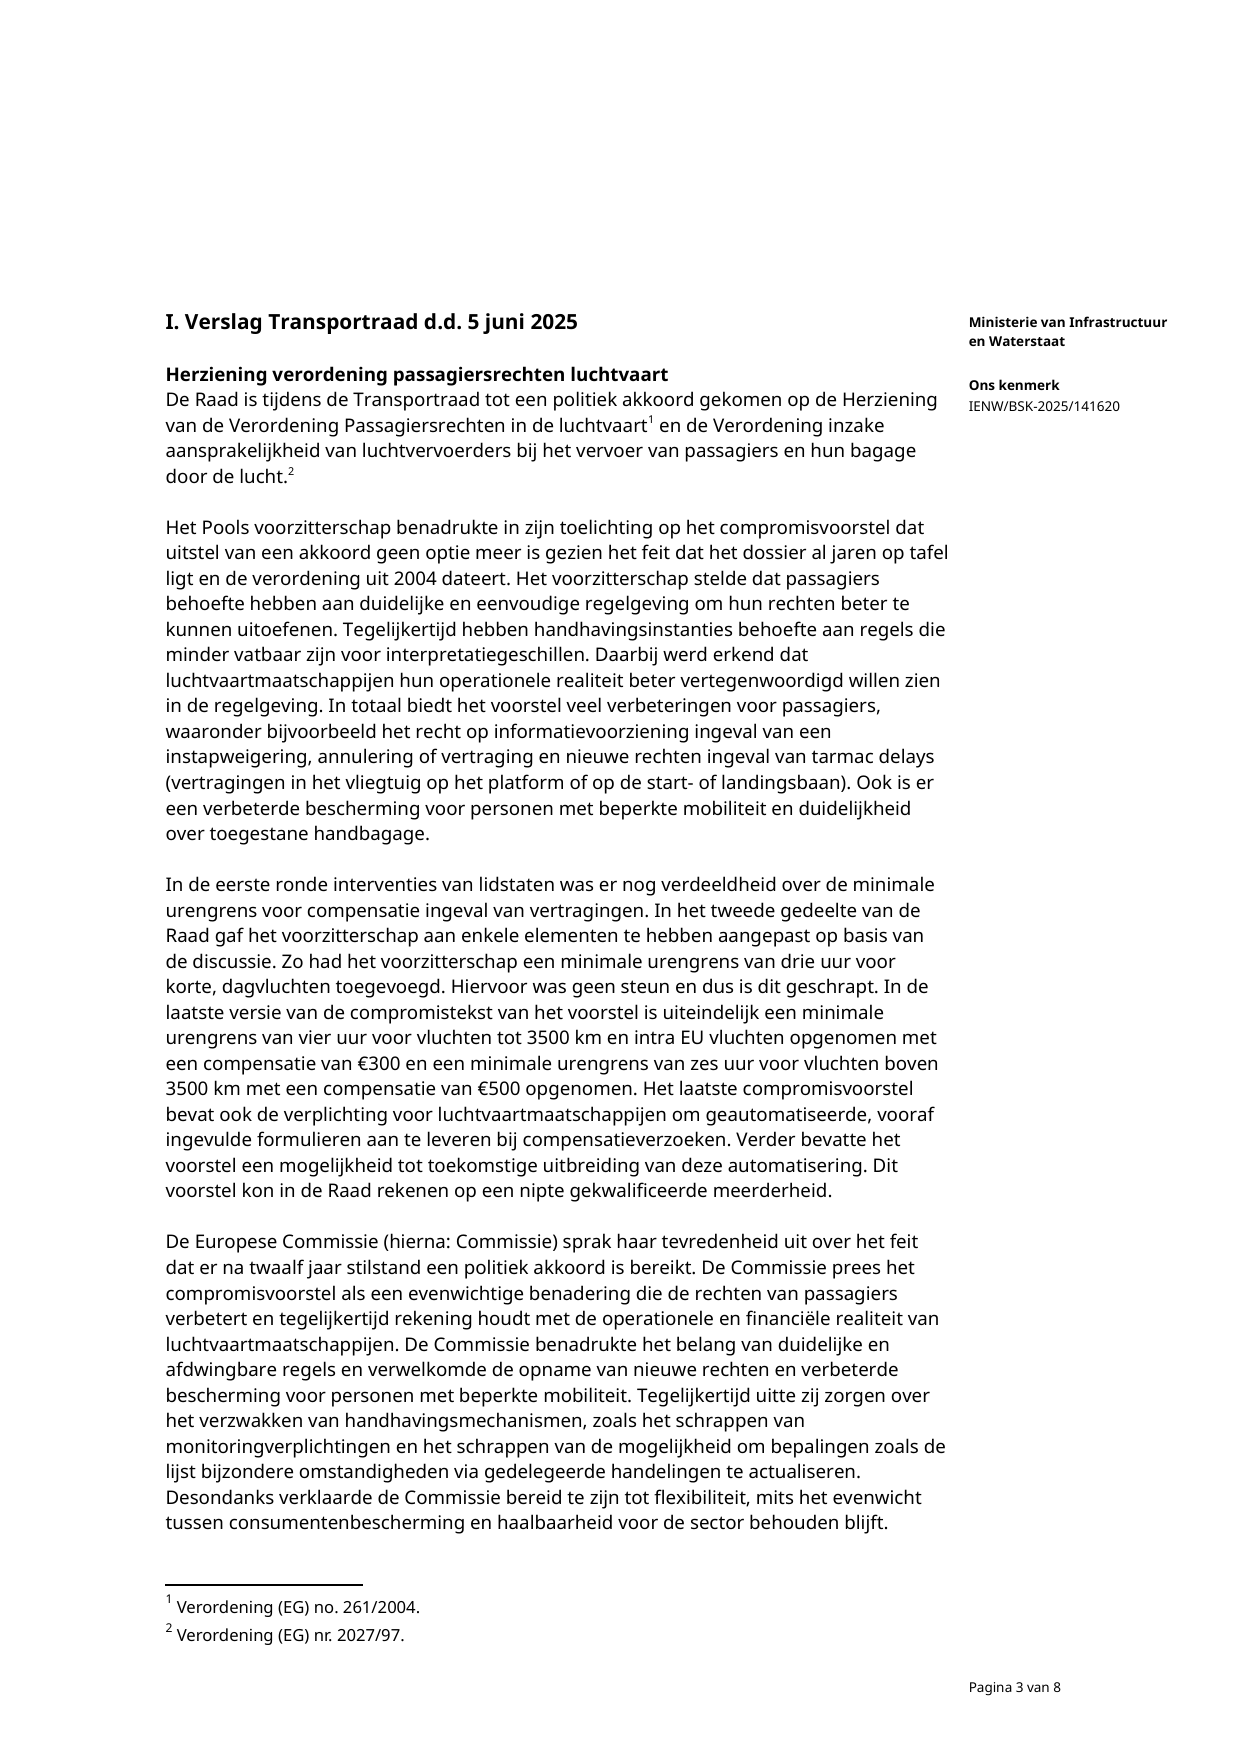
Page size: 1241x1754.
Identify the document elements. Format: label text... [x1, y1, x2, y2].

text I. Verslag Transportraad d.d. 5 juni 2025 [165, 307, 951, 336]
text De Raad is tijdens de Transportraad tot een politiek akkoord gekomen op de Herziening van de Verordening Passagiersrechten in de luchtvaart en de Verordening inzake aansprakelijkheid van luchtvervoerders bij het vervoer van passagiers en hun bagage door de lucht. [165, 387, 951, 489]
text Herziening verordening passagiersrechten luchtvaart [165, 361, 951, 387]
text De Europese Commissie (hierna: Commissie) sprak haar tevredenheid uit over het feit dat er na twaalf jaar stilstand een politiek akkoord is bereikt. De Commissie prees het compromisvoorstel als een evenwichtige benadering die de rechten van passagiers verbetert en tegelijkertijd rekening houdt met de operationele en financiële realiteit van luchtvaartmaatschappijen. De Commissie benadrukte het belang van duidelijke en afdwingbare regels en verwelkomde de opname van nieuwe rechten en verbeterde bescherming voor personen met beperkte mobiliteit. Tegelijkertijd uitte zij zorgen over het verzwakken van handhavingsmechanismen, zoals het schrappen van monitoringverplichtingen en het schrappen van de mogelijkheid om bepalingen zoals de lijst bijzondere omstandigheden via gedelegeerde handelingen te actualiseren. Desondanks verklaarde de Commissie bereid te zijn tot flexibiliteit, mits het evenwicht tussen consumentenbescherming en haalbaarheid voor de sector behouden blijft. [165, 1229, 951, 1535]
text Het Pools voorzitterschap benadrukte in zijn toelichting op het compromisvoorstel dat uitstel van een akkoord geen optie meer is gezien het feit dat het dossier al jaren op tafel ligt en de verordening uit 2004 dateert. Het voorzitterschap stelde dat passagiers behoefte hebben aan duidelijke en eenvoudige regelgeving om hun rechten beter te kunnen uitoefenen. Tegelijkertijd hebben handhavingsinstanties behoefte aan regels die minder vatbaar zijn voor interpretatiegeschillen. Daarbij werd erkend dat luchtvaartmaatschappijen hun operationele realiteit beter vertegenwoordigd willen zien in de regelgeving. In totaal biedt het voorstel veel verbeteringen voor passagiers, waaronder bijvoorbeeld het recht op informatievoorziening ingeval van een instapweigering, annulering of vertraging en nieuwe rechten ingeval van tarmac delays (vertragingen in het vliegtuig op het platform of op de start- of landingsbaan). Ook is er een verbeterde bescherming voor personen met beperkte mobiliteit en duidelijkheid over toegestane handbagage. [165, 514, 951, 846]
text In de eerste ronde interventies van lidstaten was er nog verdeeldheid over de minimale urengrens voor compensatie ingeval van vertragingen. In het tweede gedeelte van de Raad gaf het voorzitterschap aan enkele elementen te hebben aangepast op basis van de discussie. Zo had het voorzitterschap een minimale urengrens van drie uur voor korte, dagvluchten toegevoegd. Hiervoor was geen steun en dus is dit geschrapt. In de laatste versie van de compromistekst van het voorstel is uiteindelijk een minimale urengrens van vier uur voor vluchten tot 3500 km en intra EU vluchten opgenomen met een compensatie van €300 en een minimale urengrens van zes uur voor vluchten boven 3500 km met een compensatie van €500 opgenomen. Het laatste compromisvoorstel bevat ook de verplichting voor luchtvaartmaatschappijen om geautomatiseerde, vooraf ingevulde formulieren aan te leveren bij compensatieverzoeken. Verder bevatte het voorstel een mogelijkheid tot toekomstige uitbreiding van deze automatisering. Dit voorstel kon in de Raad rekenen op een nipte gekwalificeerde meerderheid. [165, 871, 951, 1203]
